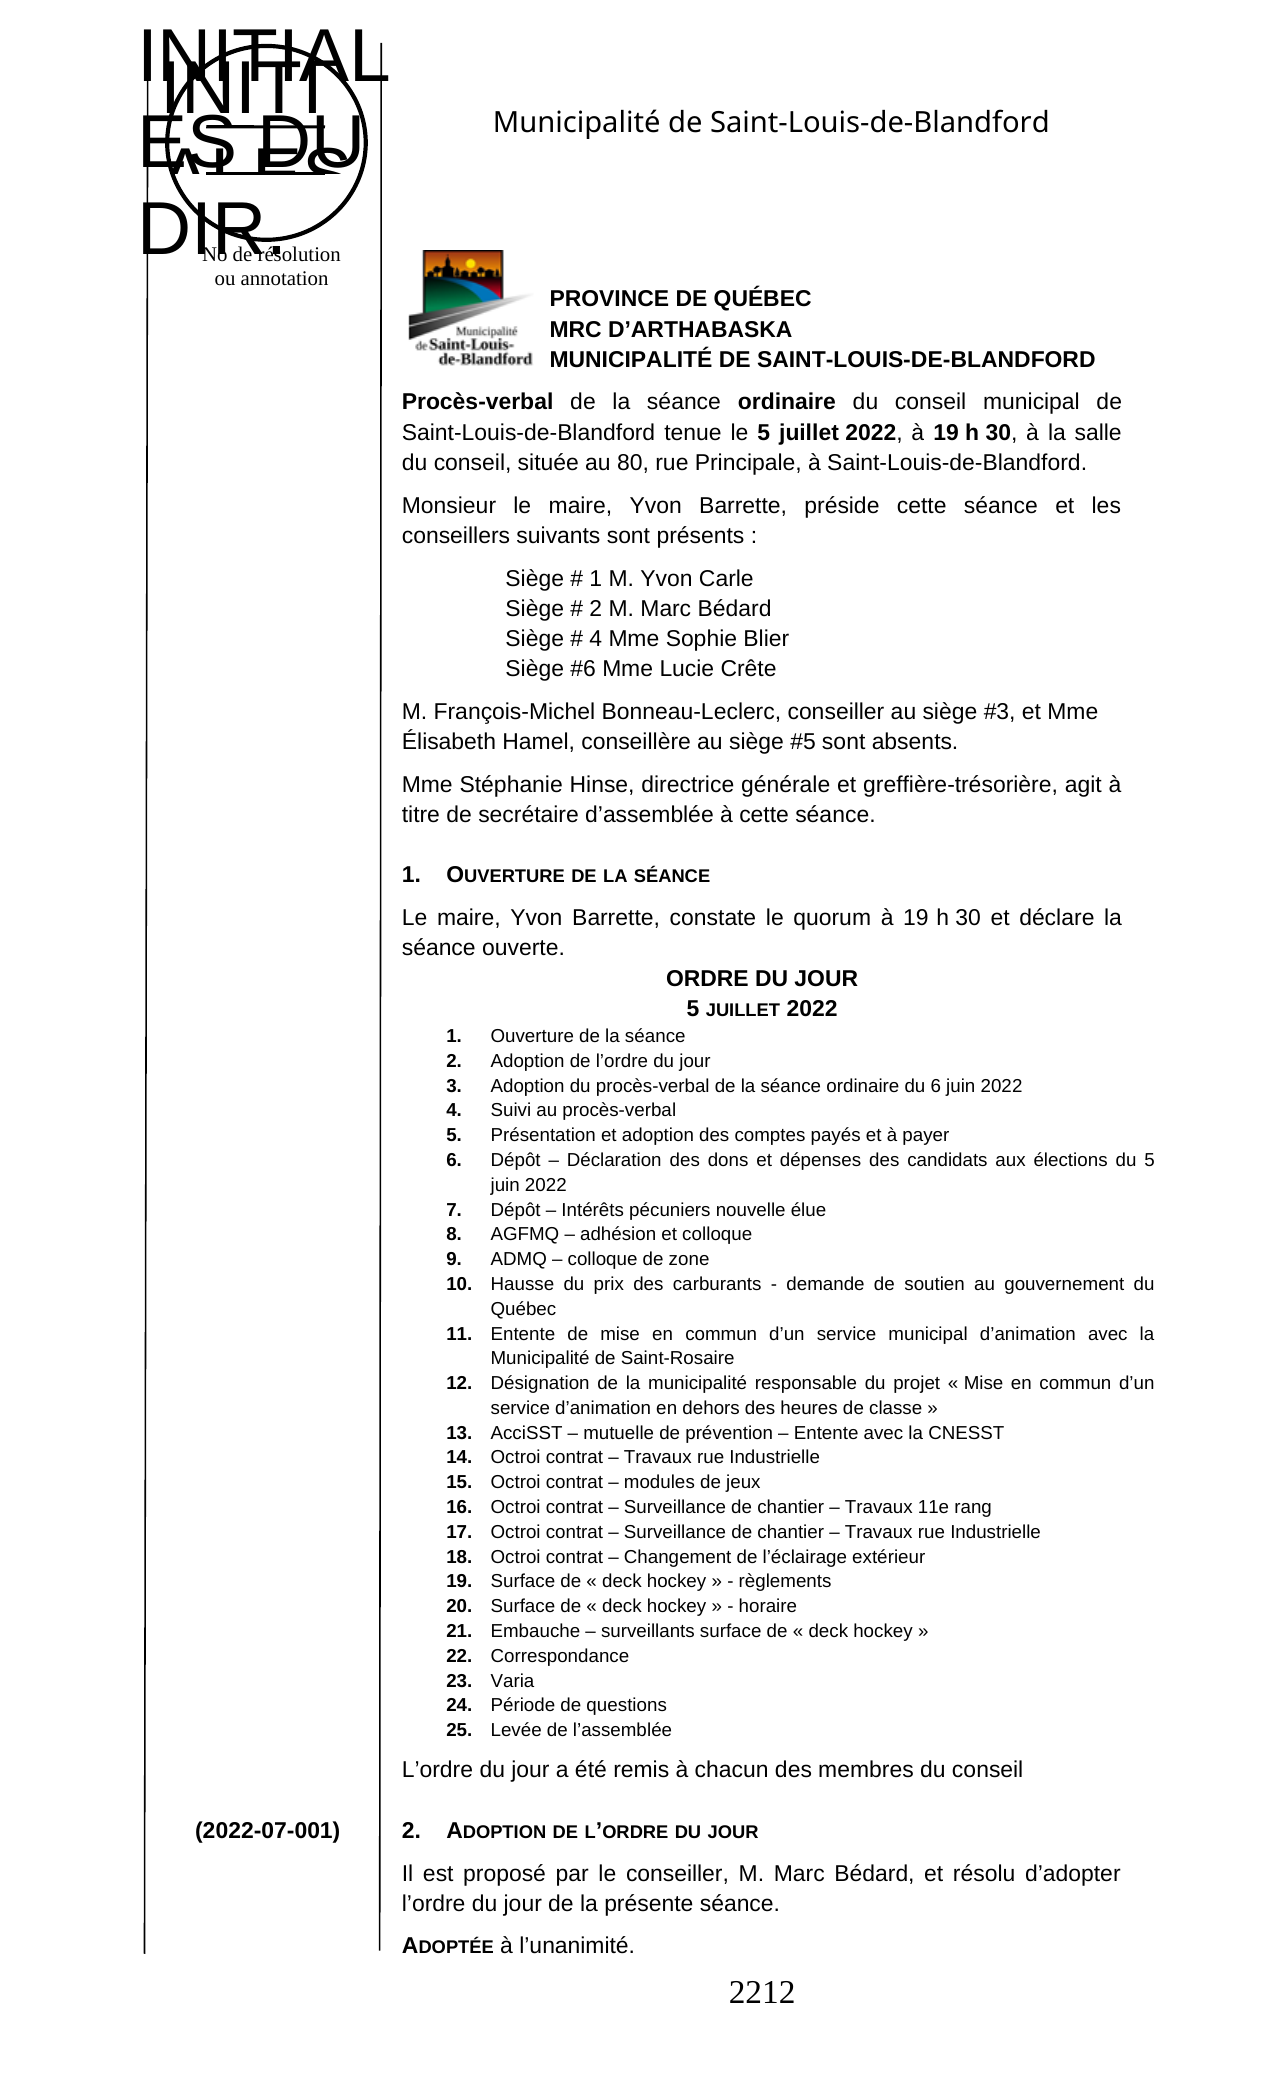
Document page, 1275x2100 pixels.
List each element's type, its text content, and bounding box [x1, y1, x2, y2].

text ORDRE DU JOUR [402, 964, 1122, 991]
list Varia [446, 1669, 1154, 1691]
text Procès-verbal de la séance ordinaire du conseil municipal de Saint-Louis-de-Blandford tenue le 5 juillet 2022, à 19 h 30, à la salle du conseil, située au 80, rue Principale, à Saint-Louis-de-Blandford. [402, 388, 1122, 475]
list ADMQ – colloque de zone [446, 1248, 1154, 1269]
text L’ordre du jour a été remis à chacun des membres du conseil [402, 1756, 1122, 1783]
title Municipalité de Saint-louis-de-blandford [402, 346, 1154, 372]
text Monsieur le maire, Yvon Barrette, préside cette séance et les conseillers suivants sont présents : [402, 492, 1122, 548]
title Adoptée à l’unanimité. [402, 1932, 1122, 1959]
list Entente de mise en commun d’un service municipal d’animation avec la Municipalité de Saint-Rosaire [446, 1322, 1154, 1369]
list Embauche – surveillants surface de « deck hockey » [446, 1620, 1154, 1641]
list Adoption du procès-verbal de la séance ordinaire du 6 juin 2022 [446, 1074, 1154, 1096]
text (2022-07-001) 2. Adoption de l’ordre du jour [195, 1817, 1122, 1843]
list Octroi contrat – Surveillance de chantier – Travaux 11e rang [446, 1496, 1154, 1517]
text Siège # 2 M. Marc Bédard [505, 595, 1184, 621]
list Période de questions [446, 1694, 1154, 1716]
picture [408, 342, 534, 346]
picture [408, 312, 534, 316]
text 5 juillet 2022 [402, 995, 1122, 1021]
text Il est proposé par le conseiller, M. Marc Bédard, et résolu d’adopter l’ordre du jour de la présente séance. [402, 1859, 1122, 1916]
list Surface de « deck hockey » - règlements [446, 1570, 1154, 1592]
list Octroi contrat – Surveillance de chantier – Travaux rue Industrielle [446, 1521, 1154, 1542]
list AGFMQ – adhésion et colloque [446, 1223, 1154, 1245]
text Siège # 1 M. Yvon Carle [505, 564, 1184, 591]
list AcciSST – mutuelle de prévention – Entente avec la CNESST [446, 1422, 1154, 1443]
text 1. Ouverture de la séance [402, 861, 1122, 888]
list Surface de « deck hockey » - horaire [446, 1595, 1154, 1617]
list Adoption de l’ordre du jour [446, 1050, 1154, 1071]
text M. François-Michel Bonneau-Leclerc, conseiller au siège #3, et Mme Élisabeth Hamel, conseillère au siège #5 sont absents. [402, 698, 1184, 754]
list Octroi contrat – Changement de l’éclairage extérieur [446, 1546, 1154, 1567]
list Désignation de la municipalité responsable du projet « Mise en commun d’un service d’animation en dehors des heures de classe » [446, 1372, 1154, 1418]
list Suivi au procès-verbal [446, 1099, 1154, 1121]
list Ouverture de la séance [446, 1025, 1154, 1046]
list Hausse du prix des carburants - demande de soutien au gouvernement du Québec [446, 1273, 1154, 1319]
text Siège # 4 Mme Sophie Blier [505, 625, 1184, 651]
list Octroi contrat – Travaux rue Industrielle [446, 1446, 1154, 1468]
text Le maire, Yvon Barrette, constate le quorum à 19 h 30 et déclare la séance ouverte. [402, 904, 1122, 961]
list Dépôt – Intérêts pécuniers nouvelle élue [446, 1198, 1154, 1220]
list Présentation et adoption des comptes payés et à payer [446, 1124, 1154, 1146]
list Levée de l’assemblée [446, 1719, 1154, 1741]
picture [408, 250, 534, 285]
title MRC D’Arthabaska [402, 316, 1122, 342]
list Dépôt – Déclaration des dons et dépenses des candidats aux élections du 5 juin 2022 [446, 1149, 1154, 1195]
text Siège #6 Mme Lucie Crête [505, 655, 1184, 681]
title Province de Québec [402, 285, 1122, 312]
list Correspondance [446, 1645, 1122, 1666]
text Mme Stéphanie Hinse, directrice générale et greffière-trésorière, agit à titre de secrétaire d’assemblée à cette séance. [402, 771, 1122, 827]
list Octroi contrat – modules de jeux [446, 1471, 1154, 1493]
